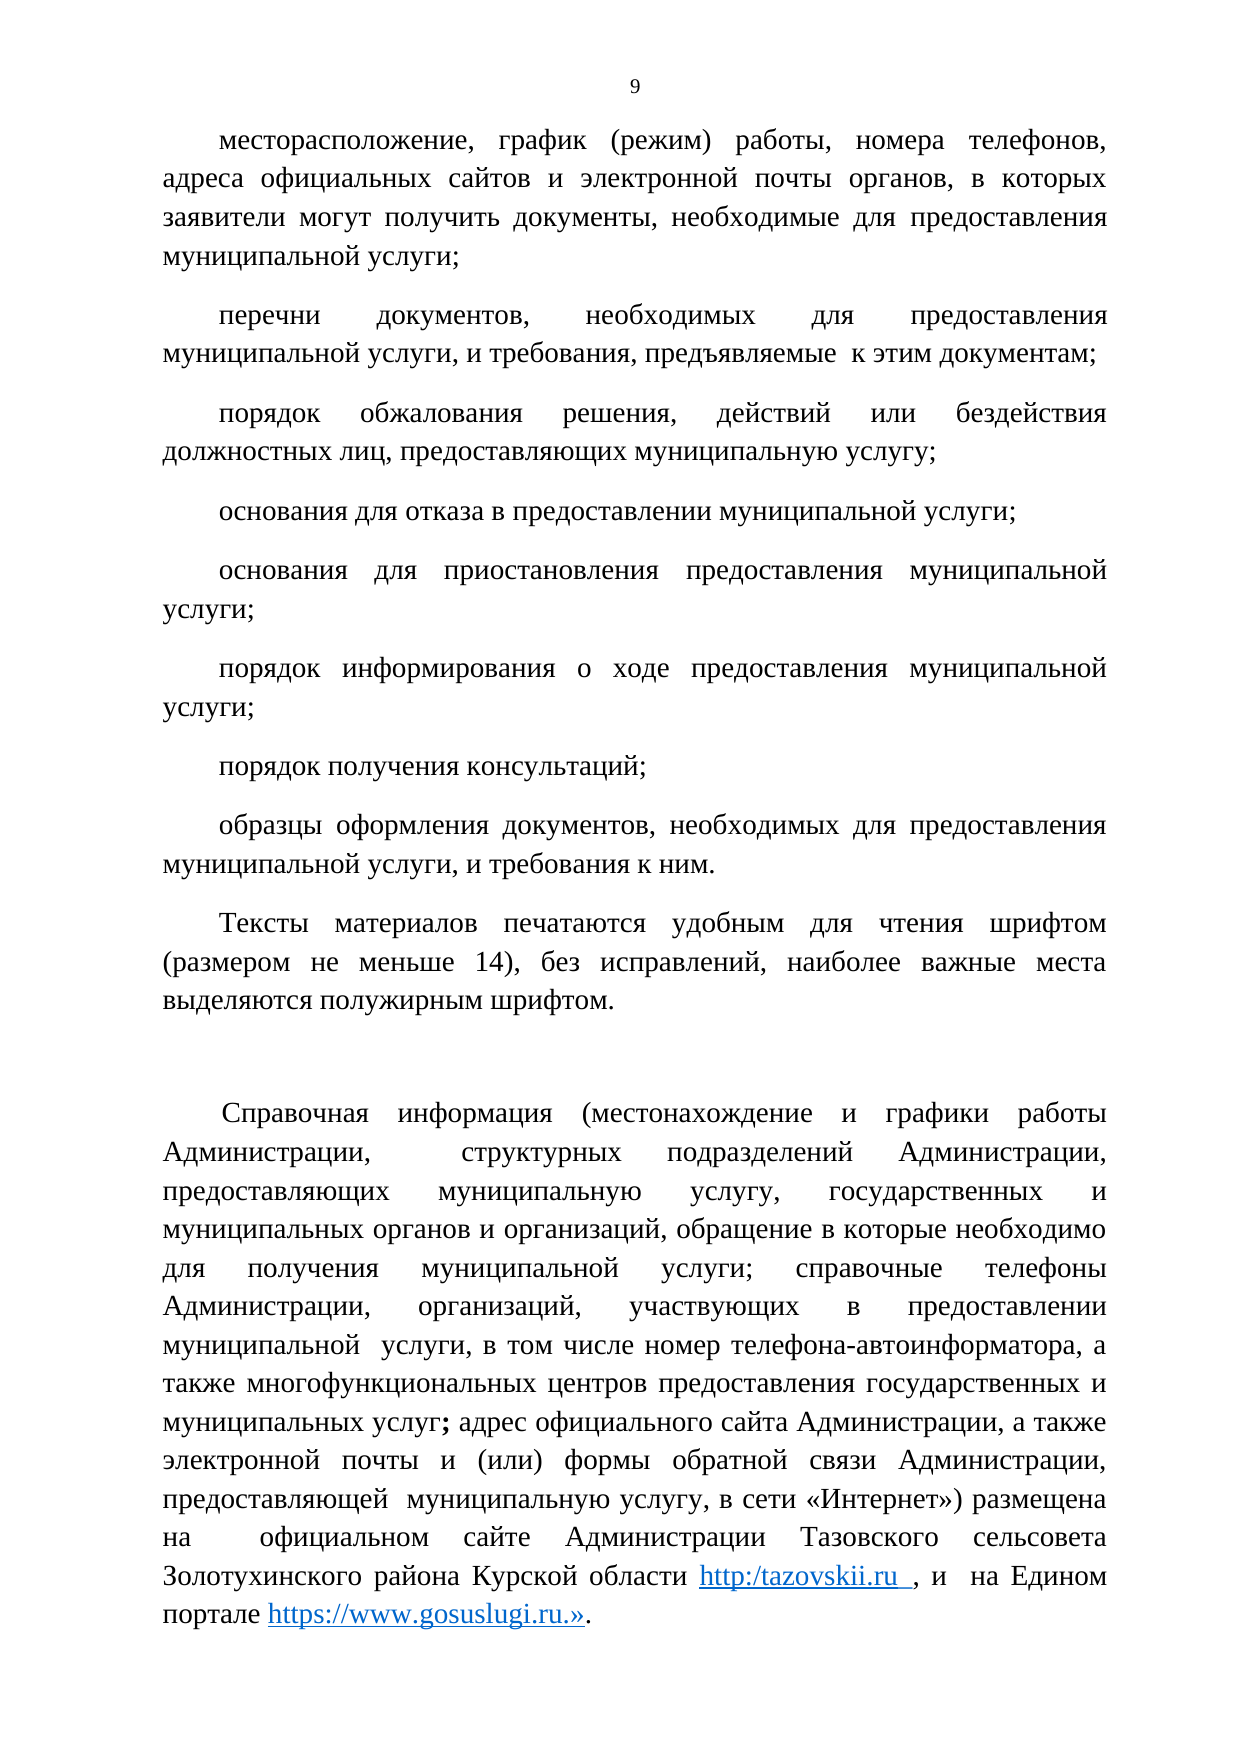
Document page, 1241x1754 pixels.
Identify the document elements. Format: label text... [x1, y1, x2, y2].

text основания для приостановления предоставления муниципальной услуги; [162, 552, 1107, 624]
text порядок получения консультаций; [162, 748, 1107, 782]
text основания для отказа в предоставлении муниципальной услуги; [162, 493, 1107, 526]
text месторасположение, график (режим) работы, номера телефонов, адреса официальных сайтов и электронной почты органов, в которых заявители могут получить документы, необходимые для предоставления муниципальной услуги; [162, 122, 1107, 271]
text перечни документов, необходимых для предоставления муниципальной услуги, и требования, предъявляемые к этим документам; [162, 297, 1107, 369]
text порядок обжалования решения, действий или бездействия должностных лиц, предоставляющих муниципальную услугу; [162, 395, 1107, 467]
text образцы оформления документов, необходимых для предоставления муниципальной услуги, и требования к ним. [162, 807, 1107, 879]
text Тексты материалов печатаются удобным для чтения шрифтом (размером не меньше 14), без исправлений, наиболее важные места выделяются полужирным шрифтом. [162, 905, 1107, 1016]
text Справочная информация (местонахождение и графики работы Администрации, структурных подразделений Администрации, предоставляющих муниципальную услугу, государственных и муниципальных органов и организаций, обращение в которые необходимо для получения муниципальной услуги; справочные телефоны Администрации, организаций, участвующих в предоставлении муниципальной услуги, в том числе номер телефона-автоинформатора, а также многофункциональных центров предоставления государственных и муниципальных услуг; адрес официального сайта Администрации, а также электронной почты и (или) формы обратной связи Администрации, предоставляющей муниципальную услугу, в сети «Интернет») размещена на официальном сайте Администрации Тазовского сельсовета Золотухинского района Курской области http:/tazovskii.ru_, и на Едином портале https://www.gosuslugi.ru.». [162, 1096, 1107, 1630]
text порядок информирования о ходе предоставления муниципальной услуги; [162, 650, 1107, 722]
